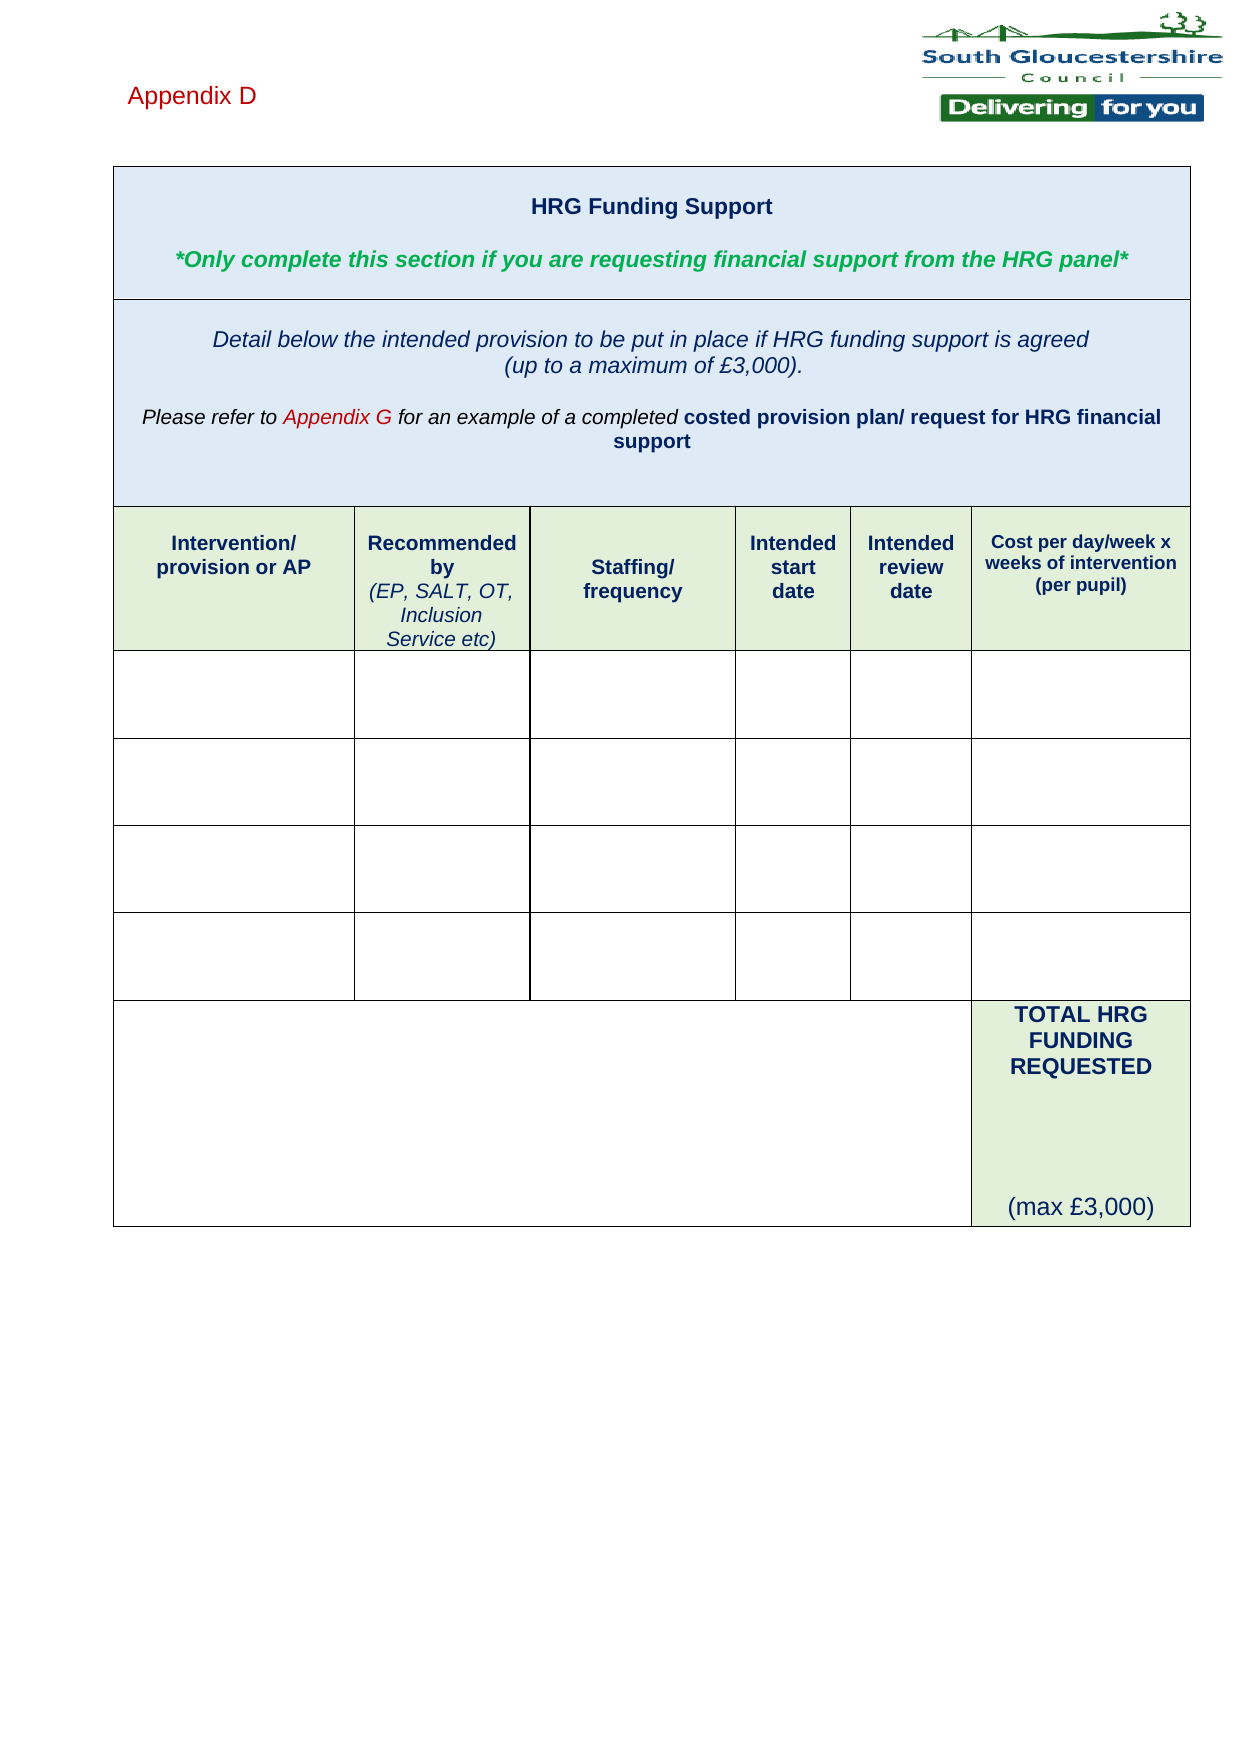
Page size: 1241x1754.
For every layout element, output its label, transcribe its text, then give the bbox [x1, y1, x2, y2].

table_cell [531, 739, 735, 825]
table_cell [531, 826, 735, 912]
table_cell [355, 739, 529, 825]
table_cell [355, 651, 529, 738]
table_cell [531, 913, 735, 999]
table_cell Cost per day/week x weeks of intervention (per pupil) [972, 507, 1190, 650]
table_cell [736, 651, 850, 738]
table_cell [114, 651, 354, 738]
table_cell [736, 739, 850, 825]
table_cell [851, 826, 971, 912]
table_cell [736, 826, 850, 912]
table_cell Intervention/ provision or AP [114, 507, 354, 650]
table_cell [114, 913, 354, 999]
table_cell Intended start date [736, 507, 850, 650]
table_cell Recommended by (EP, SALT, OT, Inclusion Service etc) [355, 507, 529, 650]
table_cell [851, 739, 971, 825]
table_cell [851, 651, 971, 738]
table_cell [114, 739, 354, 825]
table_header HRG Funding Support *Only complete this section if you are requesting financial support from the HRG panel* [114, 167, 1190, 298]
table_cell [972, 739, 1190, 825]
table_cell [355, 913, 529, 999]
table_cell TOTAL HRG FUNDING REQUESTED (max £3,000) [972, 1001, 1190, 1226]
table_cell [851, 913, 971, 999]
table_cell Staffing/ frequency [531, 507, 735, 650]
table_cell Detail below the intended provision to be put in place if HRG funding support is agreed (up to a maximum of £3,000). Please refer to Appendix G for an example of a completed costed provision plan/ request for HRG financial support [114, 300, 1190, 506]
table_cell [972, 826, 1190, 912]
picture [61, 0, 1241, 122]
table_cell [114, 1001, 971, 1226]
table_cell [736, 913, 850, 999]
table_cell Intended review date [851, 507, 971, 650]
table_cell [531, 651, 735, 738]
table_cell [972, 913, 1190, 999]
table_cell [972, 651, 1190, 738]
table_cell [355, 826, 529, 912]
table_cell [114, 826, 354, 912]
